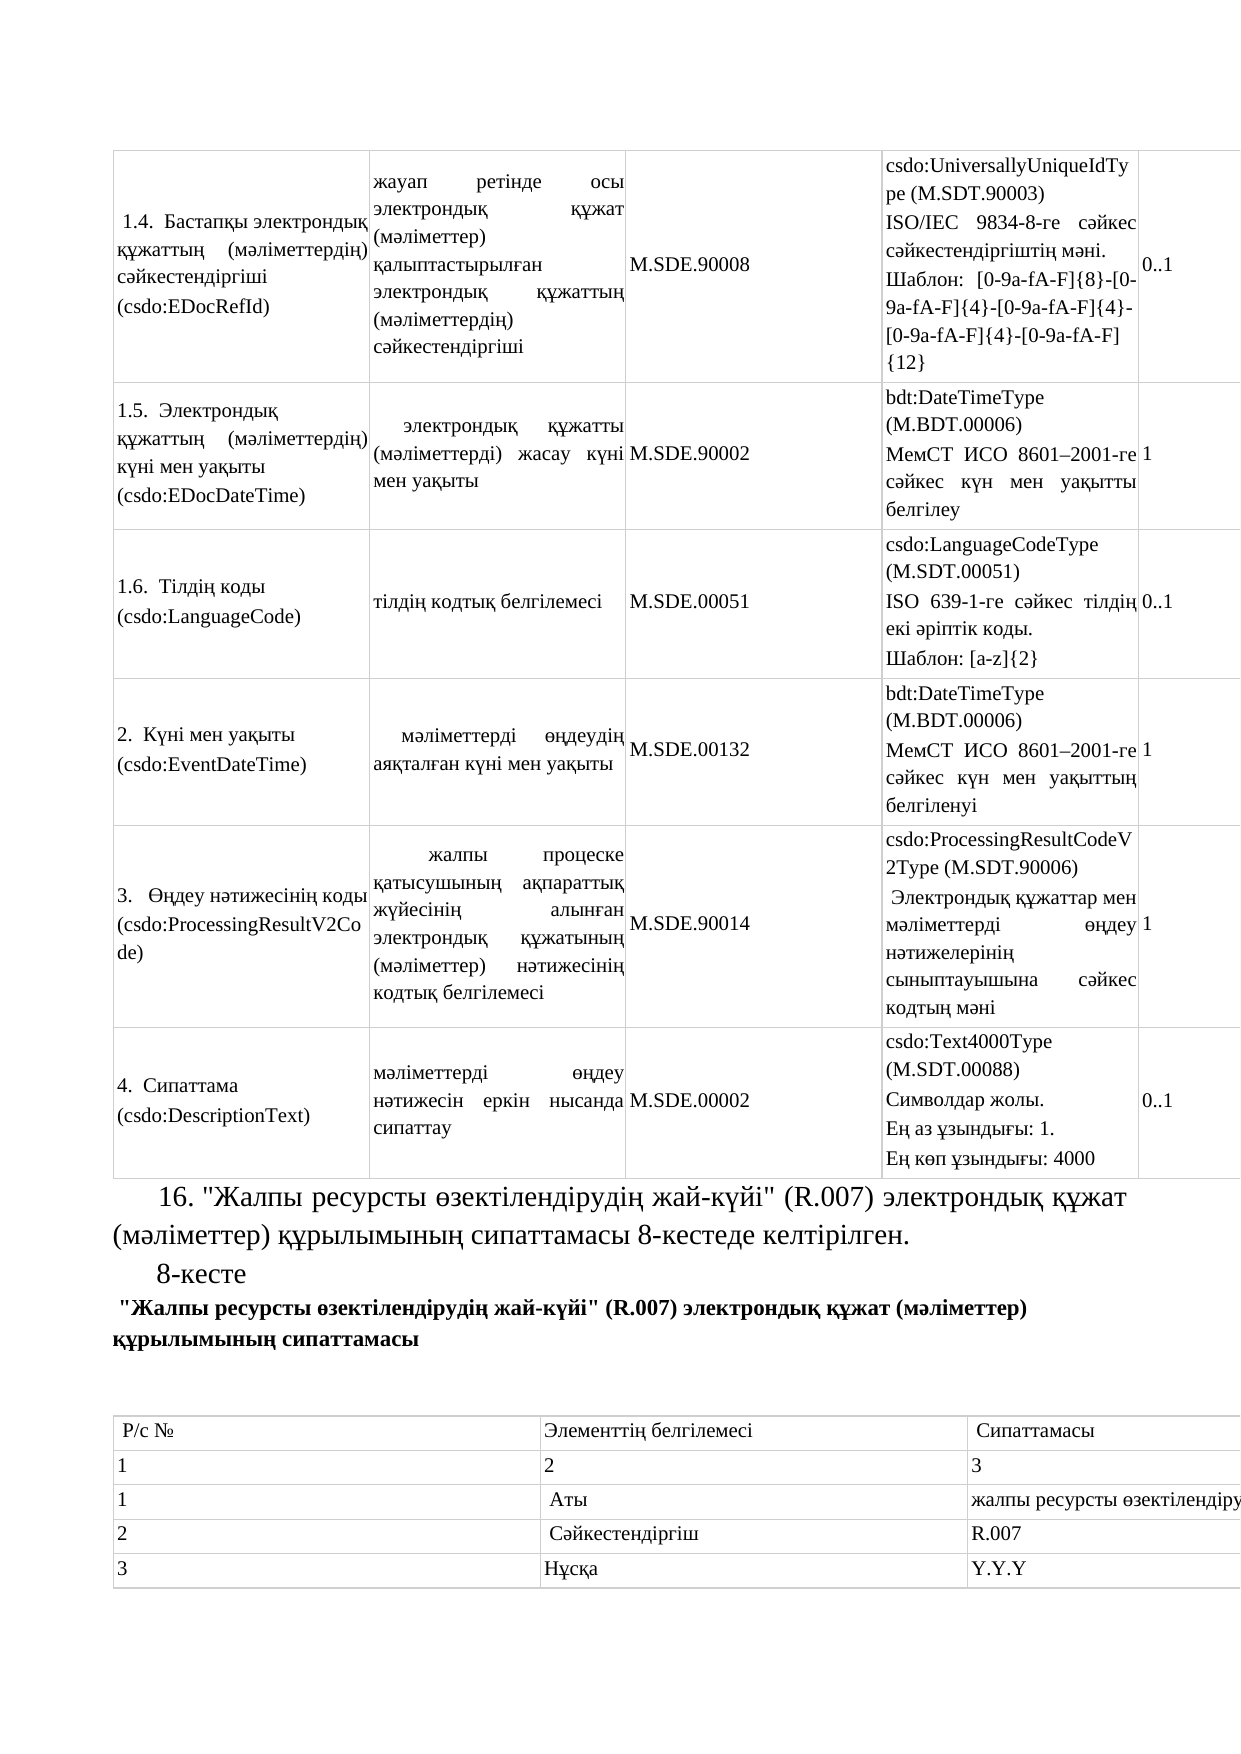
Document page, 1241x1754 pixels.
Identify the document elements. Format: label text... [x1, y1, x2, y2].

table_cell 4. Сипаттама (csdo:‌Description‌Text) [114, 1028, 369, 1178]
table_cell 3 [968, 1451, 1240, 1484]
table_cell M.SDE.90008 [626, 151, 881, 382]
table_cell электрондық құжатты (мәліметтерді) жасау күні мен уақыты [370, 383, 625, 529]
table_cell M.SDE.90014 [626, 826, 881, 1027]
table_cell 1 [114, 1485, 540, 1518]
table_cell bdt:‌Date‌Time‌Type (M.BDT.00006) МемСТ ИСО 8601–2001-ге сәйкес күн мен уақытты белгілеу [883, 383, 1138, 529]
table_cell M.SDE.90002 [626, 383, 881, 529]
table_cell Нұсқа [541, 1554, 967, 1587]
table_cell 3 [114, 1554, 540, 1587]
text "Жалпы ресурсты өзектілендірудің жай-күйі" (R.007) электрондық құжат (мәліметтер) құрылымының сипаттамасы [112, 1294, 1128, 1351]
table_cell M.SDE.00002 [626, 1028, 881, 1178]
table_cell bdt:‌Date‌Time‌Type (M.BDT.00006) МемСТ ИСО 8601–2001-ге сәйкес күн мен уақыттың белгіленуі [883, 679, 1138, 824]
table_cell 3. Өңдеу нәтижесінің коды (csdo:‌Processing‌Result‌V2‌Code) [114, 826, 369, 1027]
table_cell 1 [1139, 826, 1240, 1027]
table_cell csdo:‌Processing‌Result‌Code‌V2‌Type (M.SDT.90006) Электрондық құжаттар мен мәліметтерді өңдеу нәтижелерінің сыныптауышына сәйкес кодтың мәні [883, 826, 1138, 1027]
text 8-кесте [112, 1256, 1128, 1289]
table_cell 0..1 [1139, 530, 1240, 678]
table_cell мәліметтерді өңдеудің аяқталған күні мен уақыты [370, 679, 625, 824]
table_cell 1.6. Тілдің коды (csdo:‌Language‌Code) [114, 530, 369, 678]
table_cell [883, 151, 1138, 382]
table_cell 0..1 [1139, 1028, 1240, 1178]
table_cell Аты [541, 1485, 967, 1518]
table_cell M.SDE.00132 [626, 679, 881, 824]
table_cell жалпы ресурсты өзектілендірудің жай-күйі [968, 1485, 1240, 1518]
table_cell 1.4. Бастапқы электрондық құжаттың (мәліметтердің) сәйкестендіргіші (csdo:‌EDoc‌Ref‌Id) [114, 151, 369, 382]
table_cell 0..1 [1139, 151, 1240, 382]
table_cell 2 [541, 1451, 967, 1484]
table_cell 1 [1139, 679, 1240, 824]
table_cell жауап ретінде осы электрондық құжат (мәліметтер) қалыптастырылған электрондық құжаттың (мәліметтердің) сәйкестендіргіші [370, 151, 625, 382]
table_cell 2. Күні мен уақыты (csdo:‌Event‌Date‌Time) [114, 679, 369, 824]
table_cell 1 [1139, 383, 1240, 529]
table_header Сипаттамасы [968, 1417, 1240, 1450]
table_header Элементтің белгілемесі [541, 1417, 967, 1450]
text 16. "Жалпы ресурсты өзектілендірудің жай-күйі" (R.007) электрондық құжат (мәліметтер) құрылымының сипаттамасы 8-кестеде келтірілген. [112, 1179, 1128, 1251]
table_cell Y.Y.Y [968, 1554, 1240, 1587]
table_cell мәліметтерді өңдеу нәтижесін еркін нысанда сипаттау [370, 1028, 625, 1178]
table_cell 1 [114, 1451, 540, 1484]
table_header Р/с № [114, 1417, 540, 1450]
table_cell 1.5. Электрондық құжаттың (мәліметтердің) күні мен уақыты (csdo:‌EDoc‌Date‌Time) [114, 383, 369, 529]
table_cell тілдің кодтық белгілемесі [370, 530, 625, 678]
table_cell M.SDE.00051 [626, 530, 881, 678]
table_cell R.007 [968, 1520, 1240, 1553]
table_cell Сәйкестендіргіш [541, 1520, 967, 1553]
table_cell csdo:‌Language‌Code‌Type (M.SDT.00051) ISO 639-1-ге сәйкес тілдің екі әріптік коды. Шаблон: [a-z]{2} [883, 530, 1138, 678]
table_cell 2 [114, 1520, 540, 1553]
table_cell жалпы процеске қатысушының ақпараттық жүйесінің алынған электрондық құжатының (мәліметтер) нәтижесінің кодтық белгілемесі [370, 826, 625, 1027]
table_cell csdo:‌Text4000‌Type (M.SDT.00088) Символдар жолы. Ең аз ұзындығы: 1. Ең көп ұзындығы: 4000 [883, 1028, 1138, 1178]
